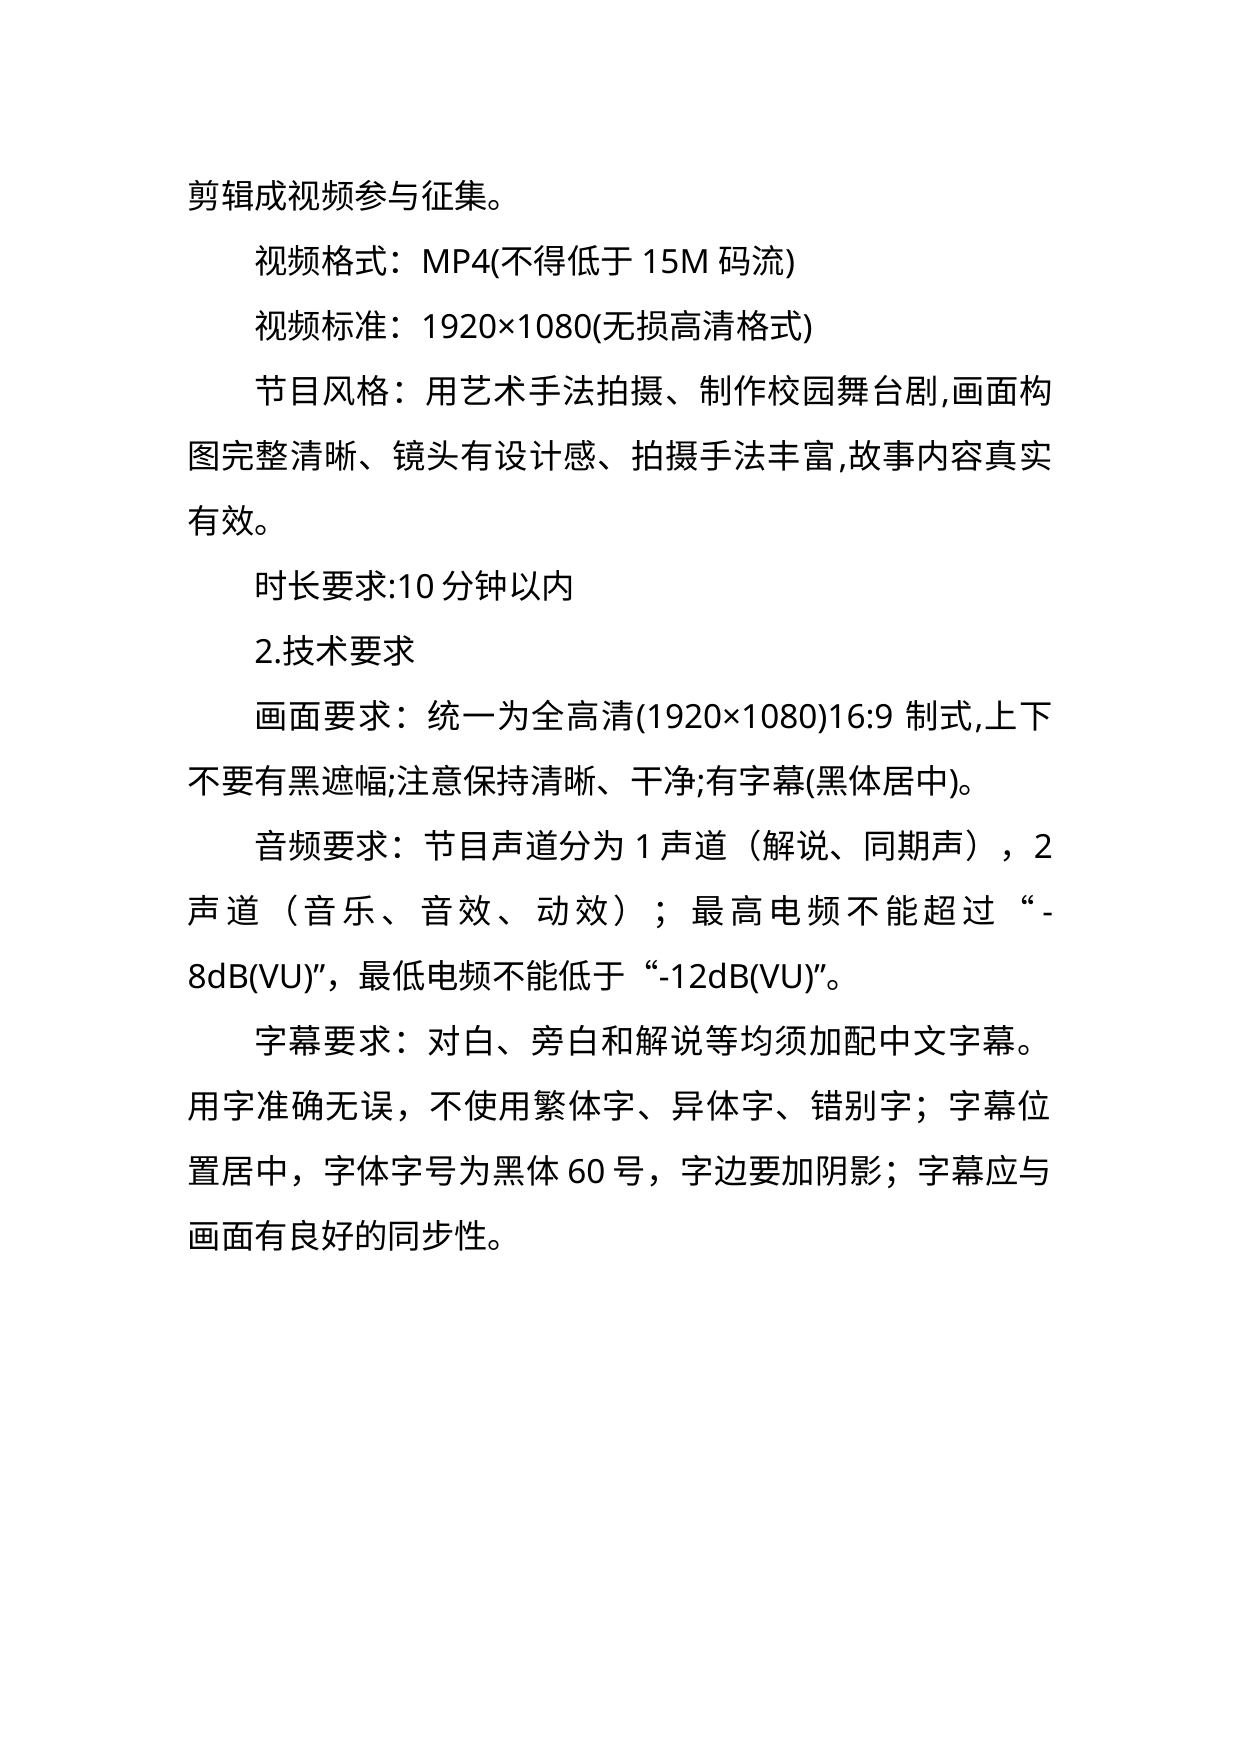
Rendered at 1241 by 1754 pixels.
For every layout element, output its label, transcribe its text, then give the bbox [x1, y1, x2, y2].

text 2.技术要求 [187, 617, 1053, 682]
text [187, 162, 1053, 227]
text 音频要求：节目声道分为1声道（解说、同期声），2声道（音乐、音效、动效）；最高电频不能超过“-8dB(VU)”，最低电频不能低于“-12dB(VU)”。 [187, 812, 1053, 1007]
text 时长要求:10分钟以内 [187, 552, 1053, 617]
text 节目风格：用艺术手法拍摄、制作校园舞台剧,画面构图完整清晰、镜头有设计感、拍摄手法丰富,故事内容真实有效。 [187, 357, 1053, 552]
text 视频标准：1920×1080(无损高清格式) [187, 292, 1053, 357]
text 字幕要求：对白、旁白和解说等均须加配中文字幕。用字准确无误，不使用繁体字、异体字、错别字；字幕位置居中，字体字号为黑体60号，字边要加阴影；字幕应与画面有良好的同步性。 [187, 1007, 1053, 1267]
text 画面要求：统一为全高清(1920×1080)16:9 制式,上下不要有黑遮幅;注意保持清晰、干净;有字幕(黑体居中)。 [187, 682, 1053, 812]
text 视频格式：MP4(不得低于 15M 码流) [187, 227, 1053, 292]
